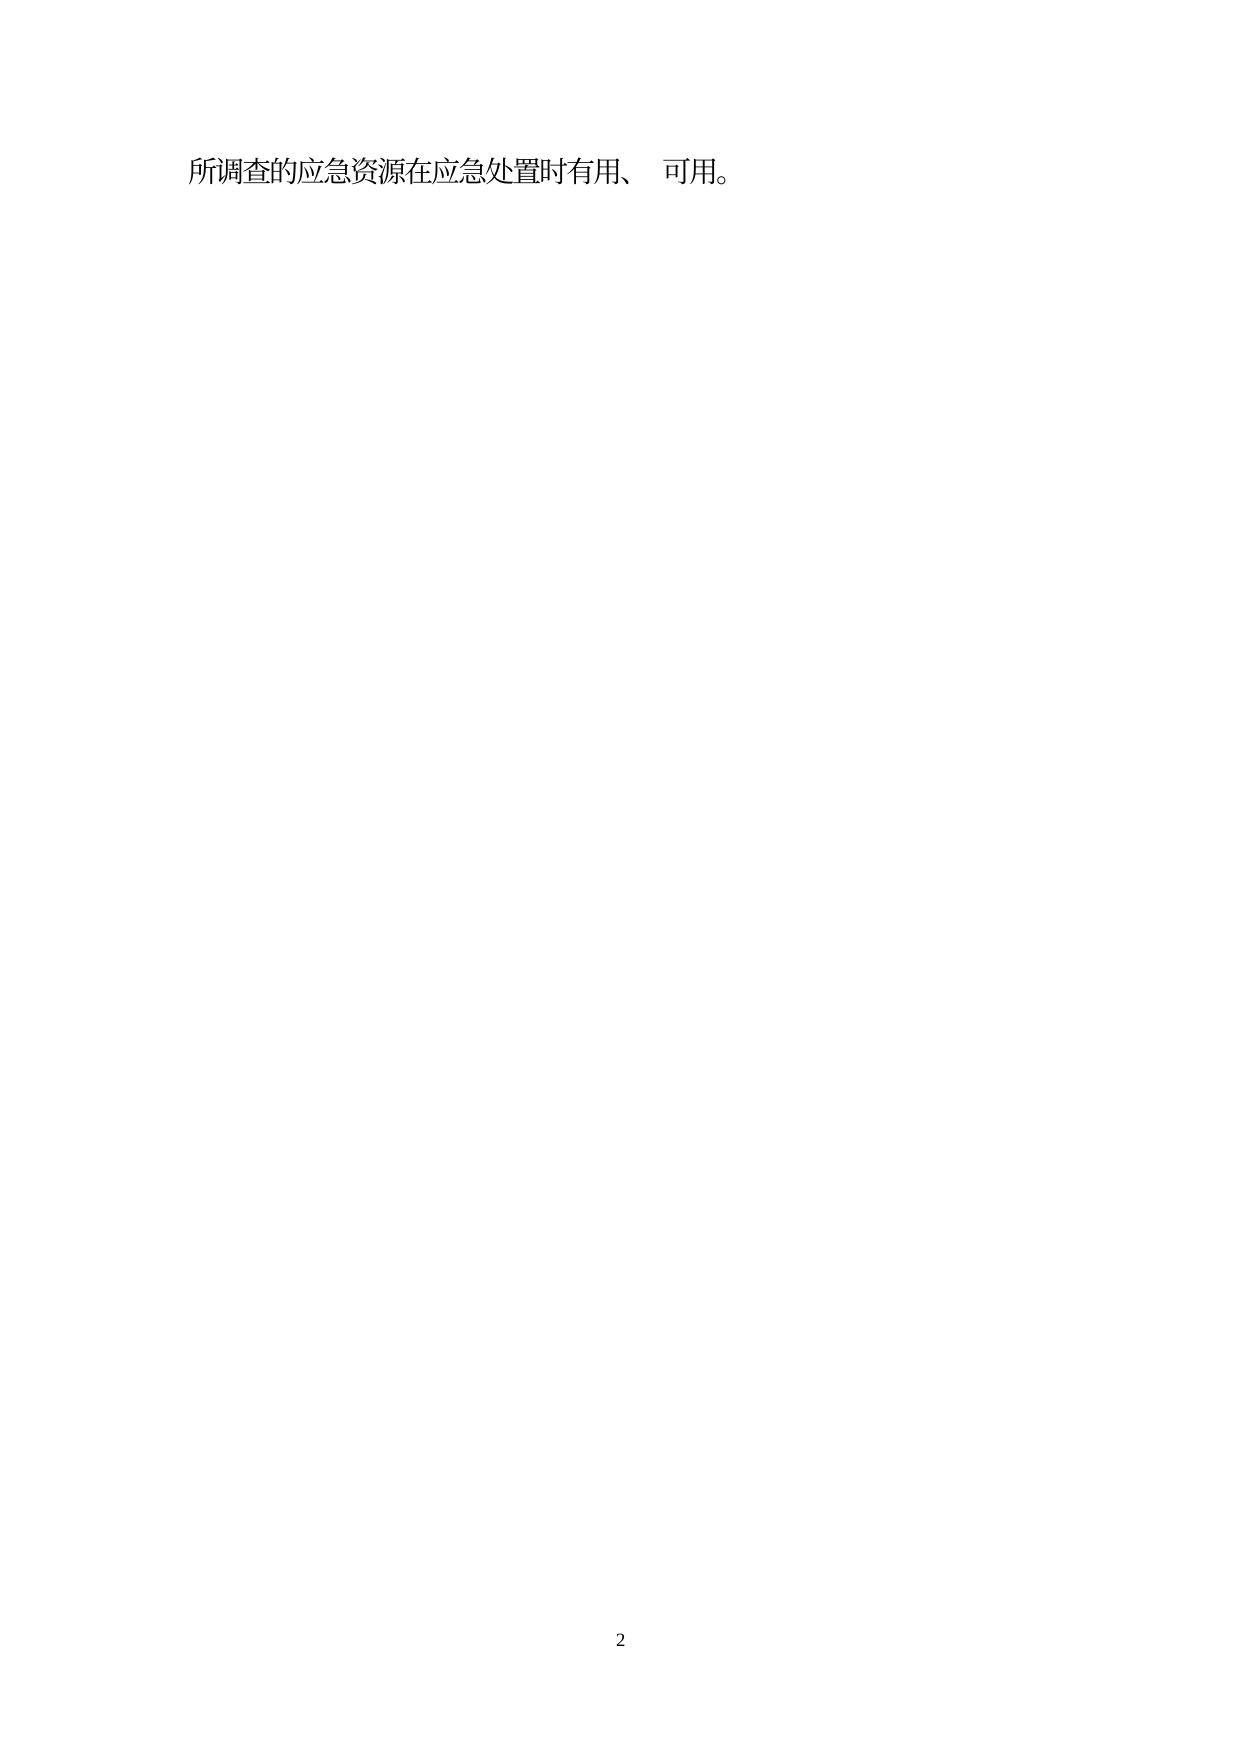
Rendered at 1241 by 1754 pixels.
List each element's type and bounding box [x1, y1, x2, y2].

text [188, 149, 1054, 191]
